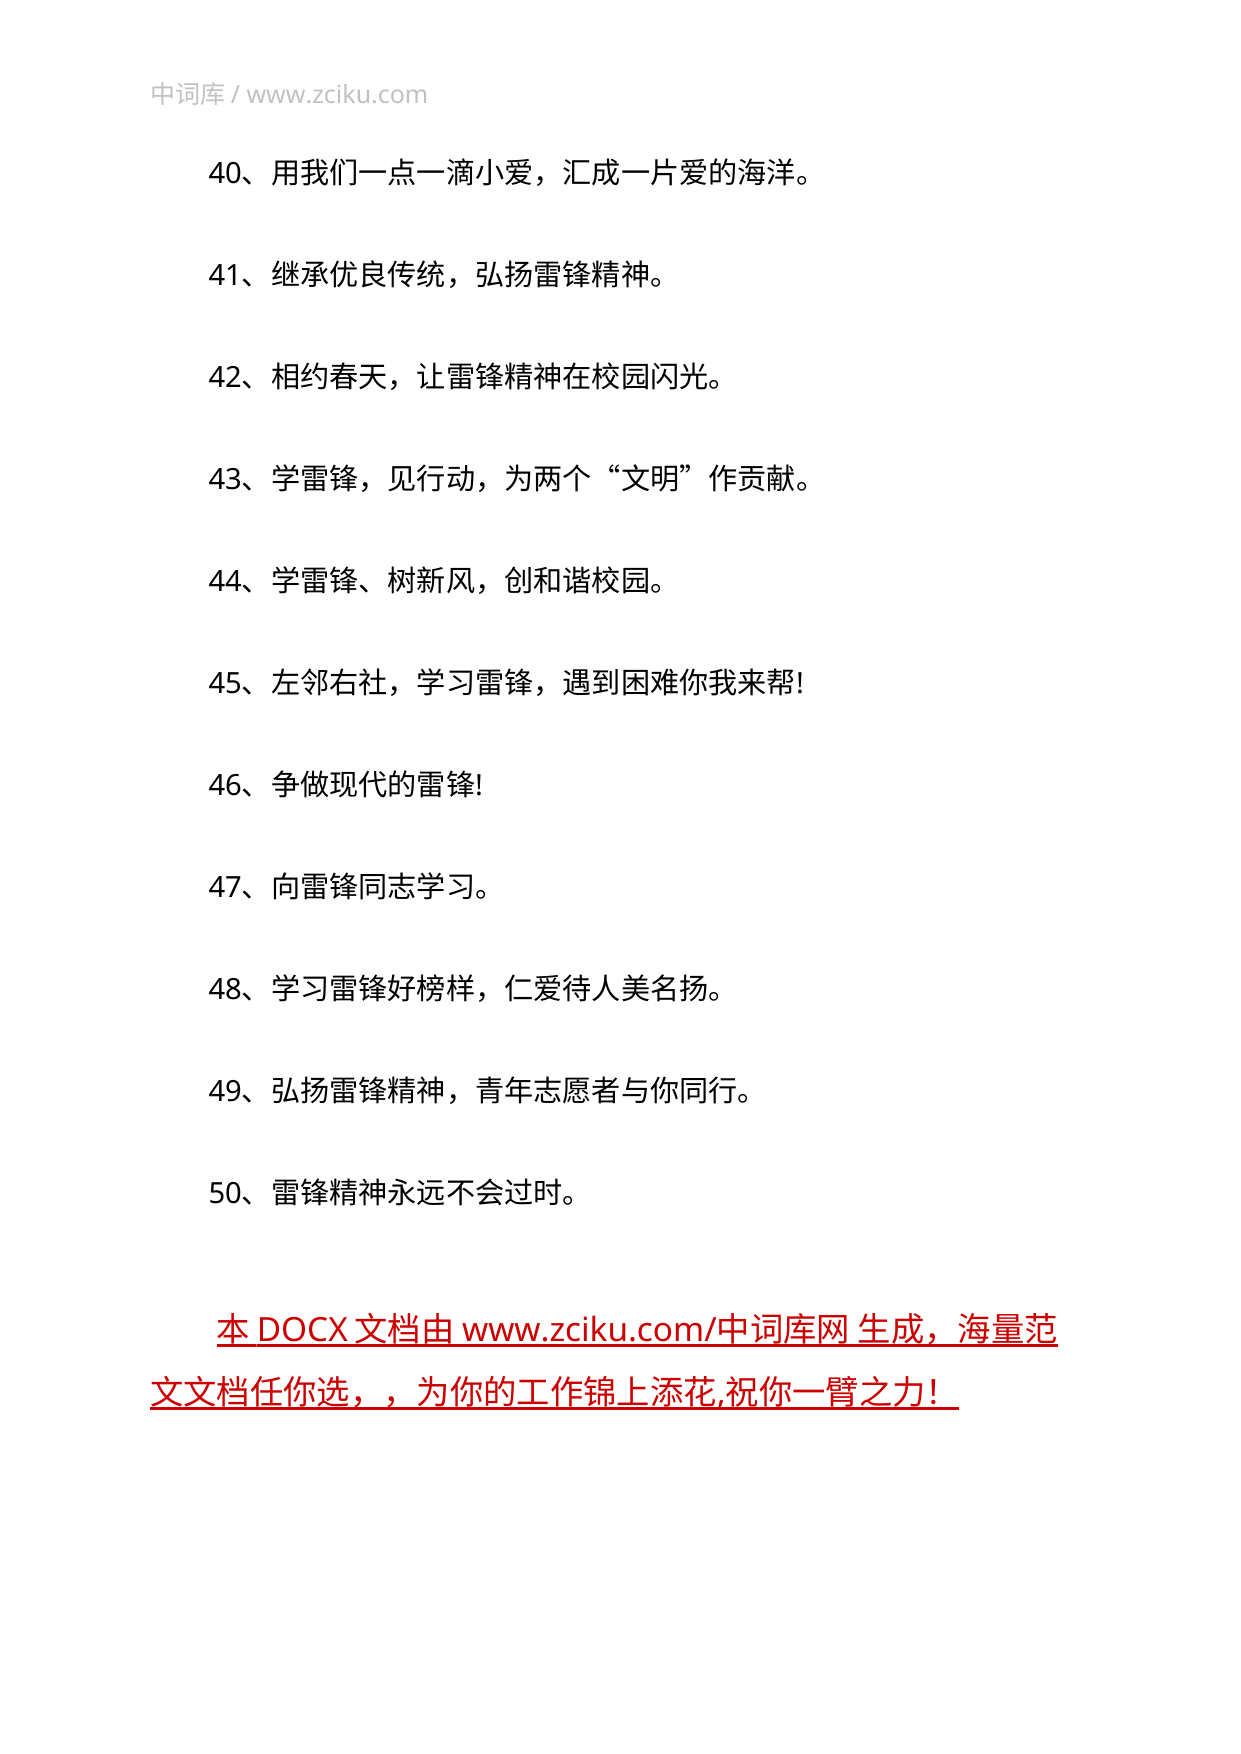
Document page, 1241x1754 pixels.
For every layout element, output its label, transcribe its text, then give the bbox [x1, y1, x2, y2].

text 本DOCX文档由 www.zciku.com/中词库网 生成，海量范文文档任你选，，为你的工作锦上添花,祝你一臂之力！ [150, 1303, 1090, 1414]
text 42、相约春天，让雷锋精神在校园闪光。 [150, 354, 1090, 396]
text 48、学习雷锋好榜样，仁爱待人美名扬。 [150, 966, 1090, 1008]
text 46、争做现代的雷锋! [150, 762, 1090, 804]
text 45、左邻右社，学习雷锋，遇到困难你我来帮! [150, 660, 1090, 702]
text 43、学雷锋，见行动，为两个“文明”作贡献。 [150, 456, 1090, 498]
text 50、雷锋精神永远不会过时。 [150, 1170, 1090, 1212]
text 44、学雷锋、树新风，创和谐校园。 [150, 558, 1090, 600]
text 49、弘扬雷锋精神，青年志愿者与你同行。 [150, 1068, 1090, 1110]
text 47、向雷锋同志学习。 [150, 864, 1090, 906]
text 40、用我们一点一滴小爱，汇成一片爱的海洋。 [150, 150, 1090, 192]
text 41、继承优良传统，弘扬雷锋精神。 [150, 252, 1090, 294]
